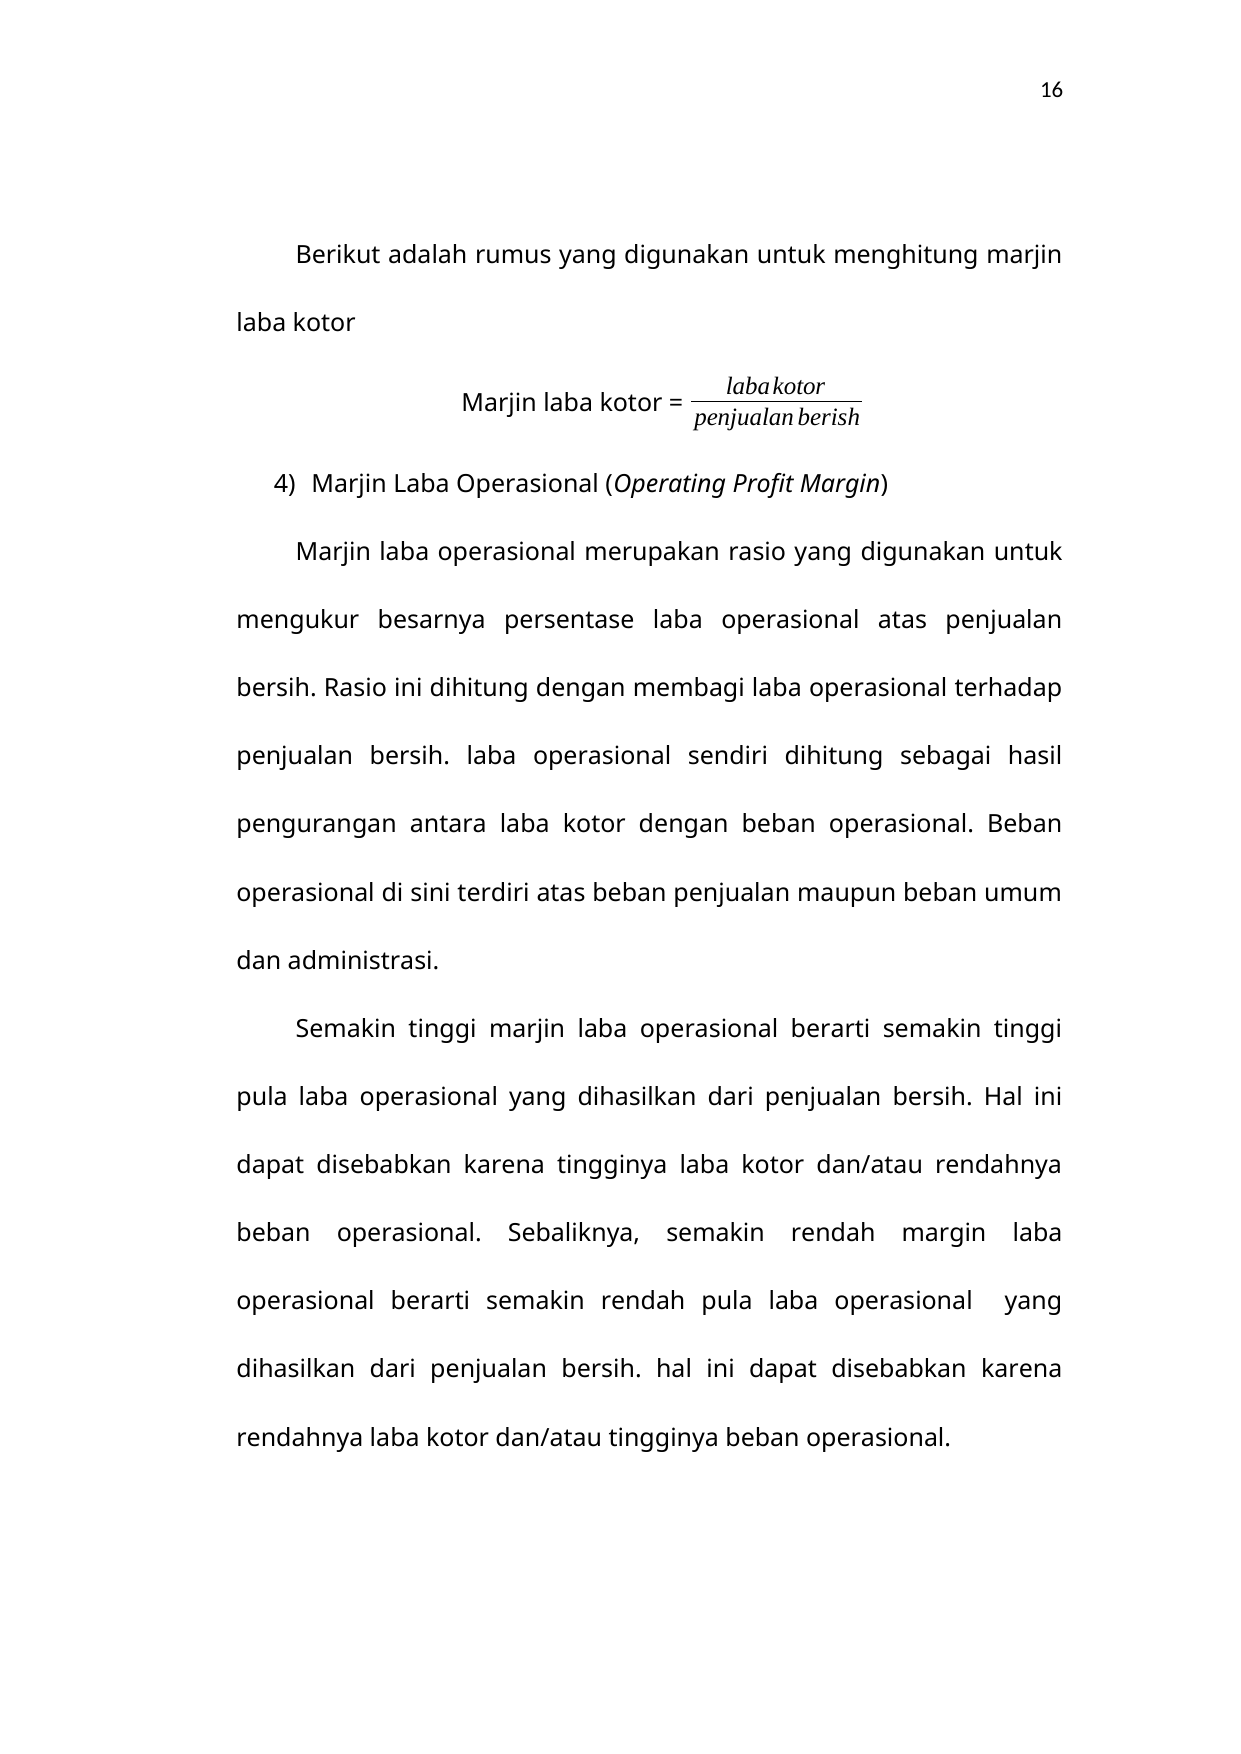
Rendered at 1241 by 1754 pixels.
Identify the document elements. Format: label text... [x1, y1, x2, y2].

list Semakin tinggi marjin laba operasional berarti semakin tinggi pula laba operasional yang dihasilkan dari penjualan bersih. Hal ini dapat disebabkan karena tingginya laba kotor dan/atau rendahnya beban operasional. Sebaliknya, semakin rendah margin laba operasional berarti semakin rendah pula laba operasional yang dihasilkan dari penjualan bersih. hal ini dapat disebabkan karena rendahnya laba kotor dan/atau tingginya beban operasional. [236, 1011, 1063, 1453]
list Berikut adalah rumus yang digunakan untuk menghitung marjin laba kotor [236, 236, 1063, 338]
text Marjin laba kotor = [386, 372, 1063, 431]
list Marjin Laba Operasional (Operating Profit Margin) [274, 466, 1063, 499]
list Marjin laba operasional merupakan rasio yang digunakan untuk mengukur besarnya persentase laba operasional atas penjualan bersih. Rasio ini dihitung dengan membagi laba operasional terhadap penjualan bersih. laba operasional sendiri dihitung sebagai hasil pengurangan antara laba kotor dengan beban operasional. Beban operasional di sini terdiri atas beban penjualan maupun beban umum dan administrasi. [236, 534, 1063, 976]
